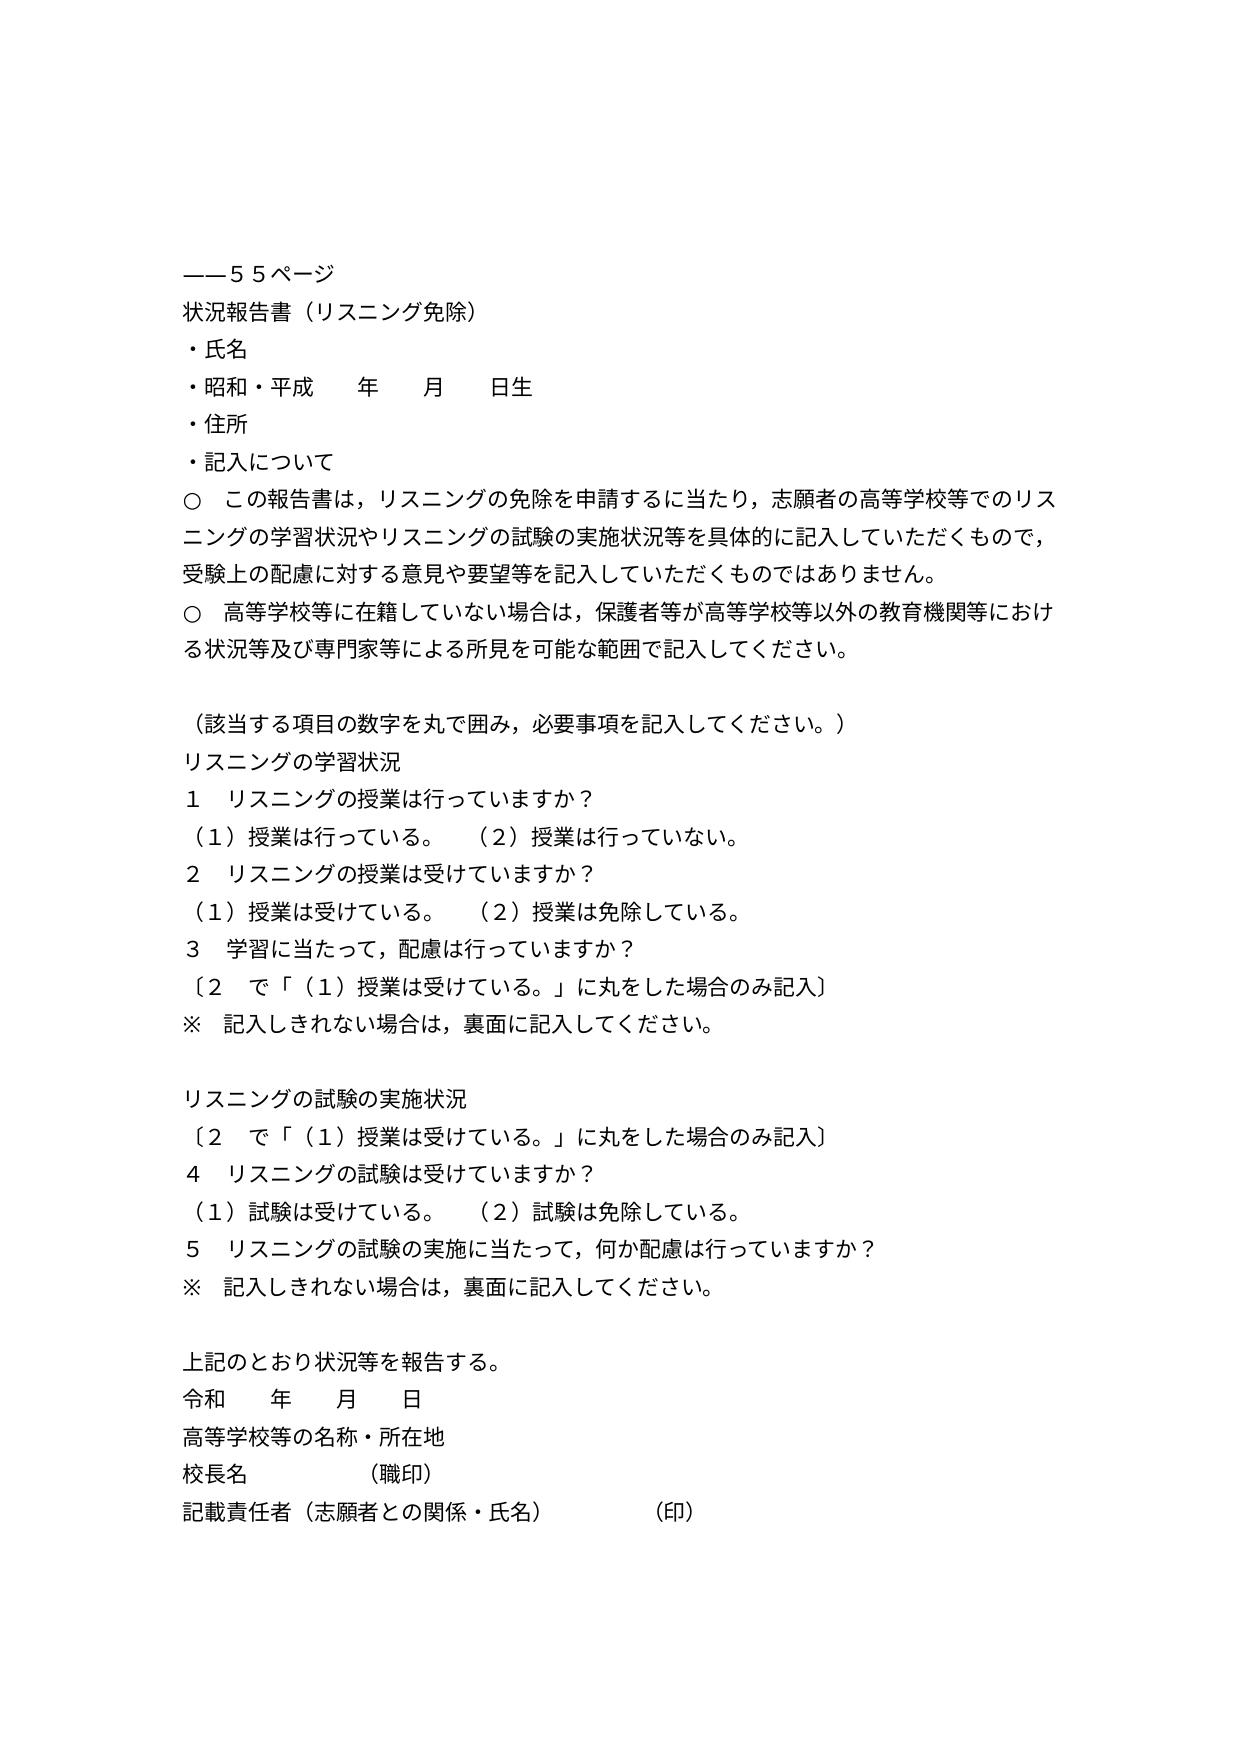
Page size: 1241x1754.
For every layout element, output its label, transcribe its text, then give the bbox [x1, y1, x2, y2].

text 状況報告書（リスニング免除） [183, 292, 1058, 329]
text 〔２ で「（１）授業は受けている。」に丸をした場合のみ記入〕 [183, 967, 1058, 1004]
text （該当する項目の数字を丸で囲み，必要事項を記入してください。） [183, 704, 1058, 742]
text ・記入について [183, 442, 1058, 479]
text 〔２ で「（１）授業は受けている。」に丸をした場合のみ記入〕 [183, 1117, 1058, 1154]
text ○ 高等学校等に在籍していない場合は，保護者等が高等学校等以外の教育機関等における状況等及び専門家等による所見を可能な範囲で記入してください。 [183, 592, 1058, 667]
text （１）授業は受けている。 （２）授業は免除している。 [183, 892, 1058, 929]
text ５ リスニングの試験の実施に当たって，何か配慮は行っていますか？ [183, 1229, 1058, 1267]
text ・昭和・平成 年 月 日生 [183, 367, 1058, 404]
text （１）授業は行っている。 （２）授業は行っていない。 [183, 817, 1058, 854]
text ４ リスニングの試験は受けていますか？ [183, 1154, 1058, 1192]
text ２ リスニングの授業は受けていますか？ [183, 854, 1058, 892]
text 高等学校等の名称・所在地 [183, 1417, 1058, 1454]
text リスニングの学習状況 [183, 742, 1058, 779]
text ※ 記入しきれない場合は，裏面に記入してください。 [183, 1004, 1058, 1042]
text ○ この報告書は，リスニングの免除を申請するに当たり，志願者の高等学校等でのリスニングの学習状況やリスニングの試験の実施状況等を具体的に記入していただくもので，受験上の配慮に対する意見や要望等を記入していただくものではありません。 [183, 479, 1058, 592]
text 令和 年 月 日 [183, 1379, 1058, 1417]
text １ リスニングの授業は行っていますか？ [183, 779, 1058, 817]
text （１）試験は受けている。 （２）試験は免除している。 [183, 1192, 1058, 1229]
text ・氏名 [183, 329, 1058, 367]
text ・住所 [183, 404, 1058, 442]
text 上記のとおり状況等を報告する。 [183, 1342, 1058, 1379]
text ※ 記入しきれない場合は，裏面に記入してください。 [183, 1267, 1058, 1304]
text 校長名 （職印） [183, 1454, 1058, 1492]
text ――５５ページ [183, 254, 1058, 292]
text ３ 学習に当たって，配慮は行っていますか？ [183, 929, 1058, 967]
text 記載責任者（志願者との関係・氏名） （印） [183, 1492, 1058, 1529]
text リスニングの試験の実施状況 [183, 1079, 1058, 1117]
